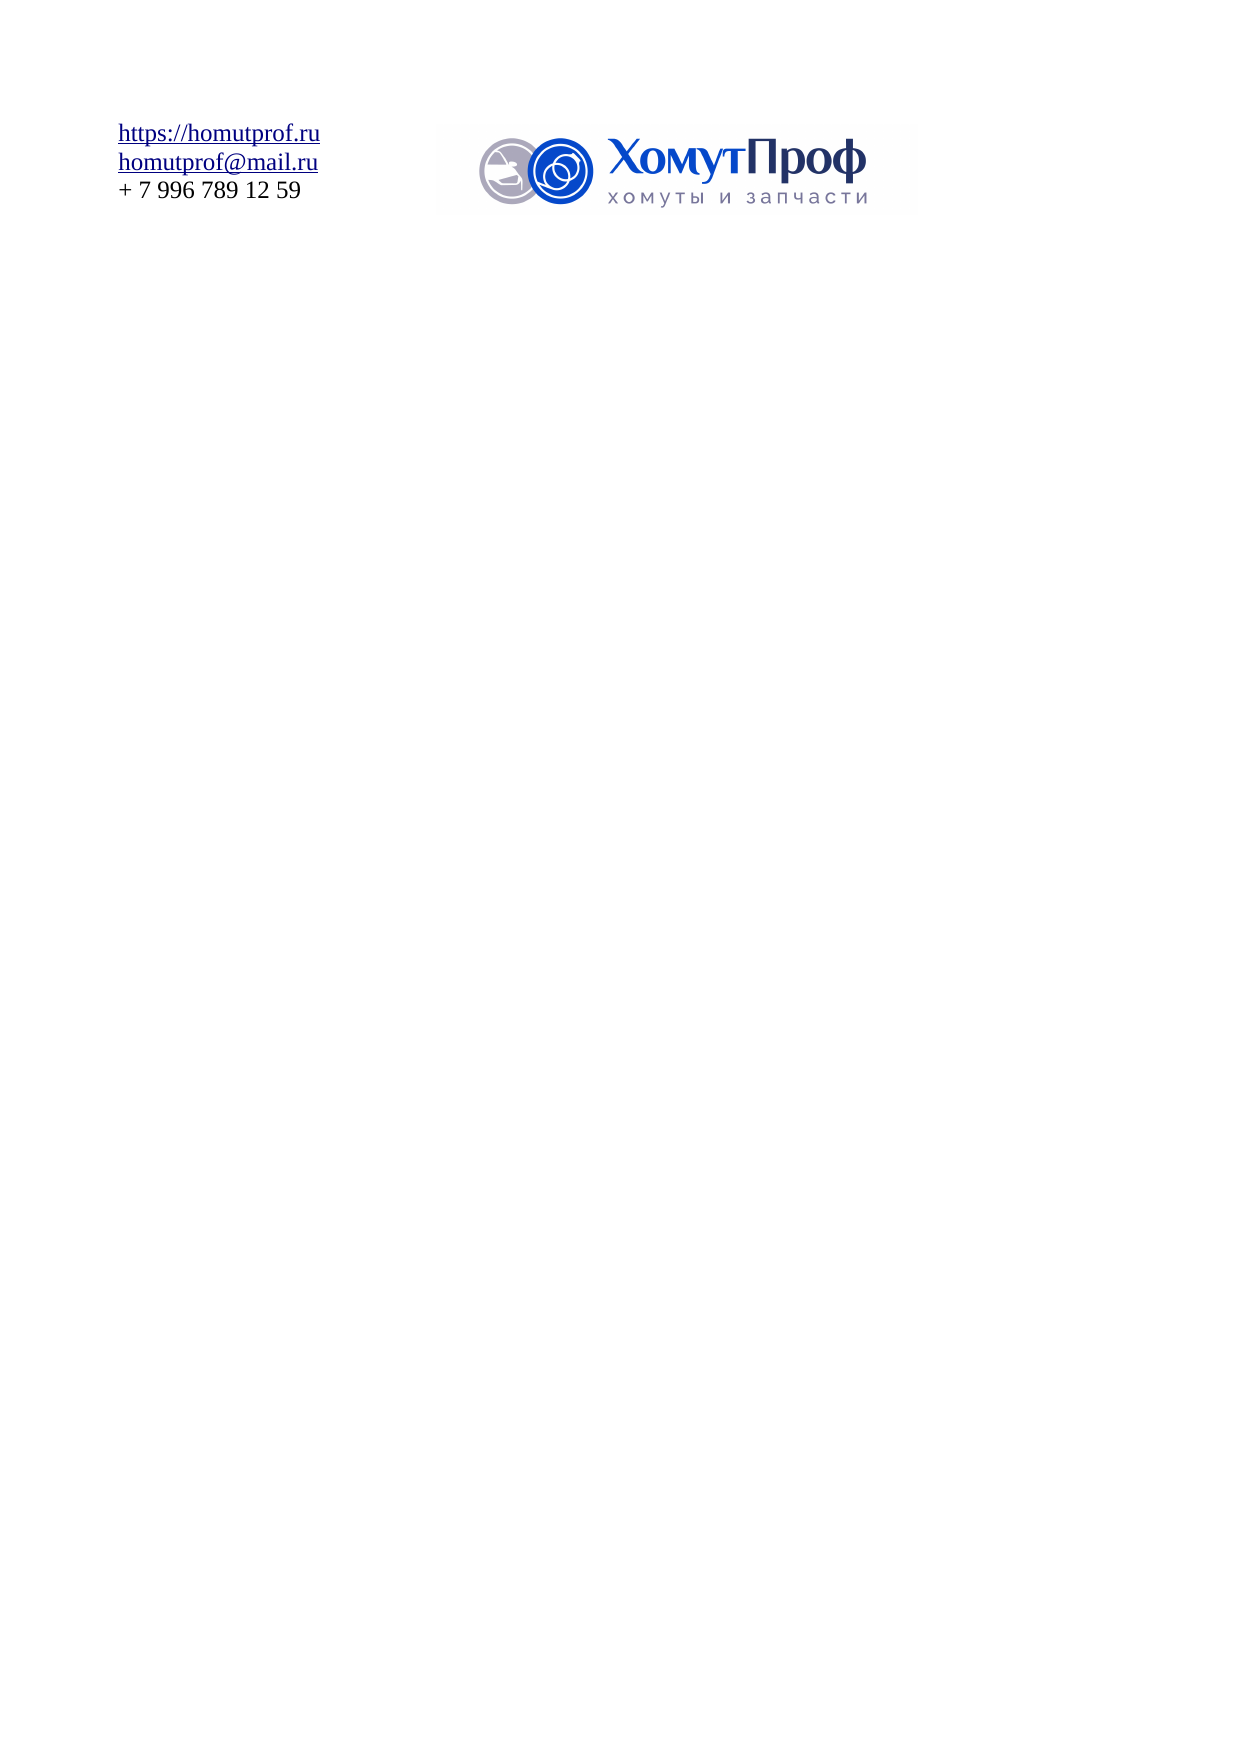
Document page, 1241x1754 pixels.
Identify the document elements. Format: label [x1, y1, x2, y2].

picture [435, 124, 918, 215]
